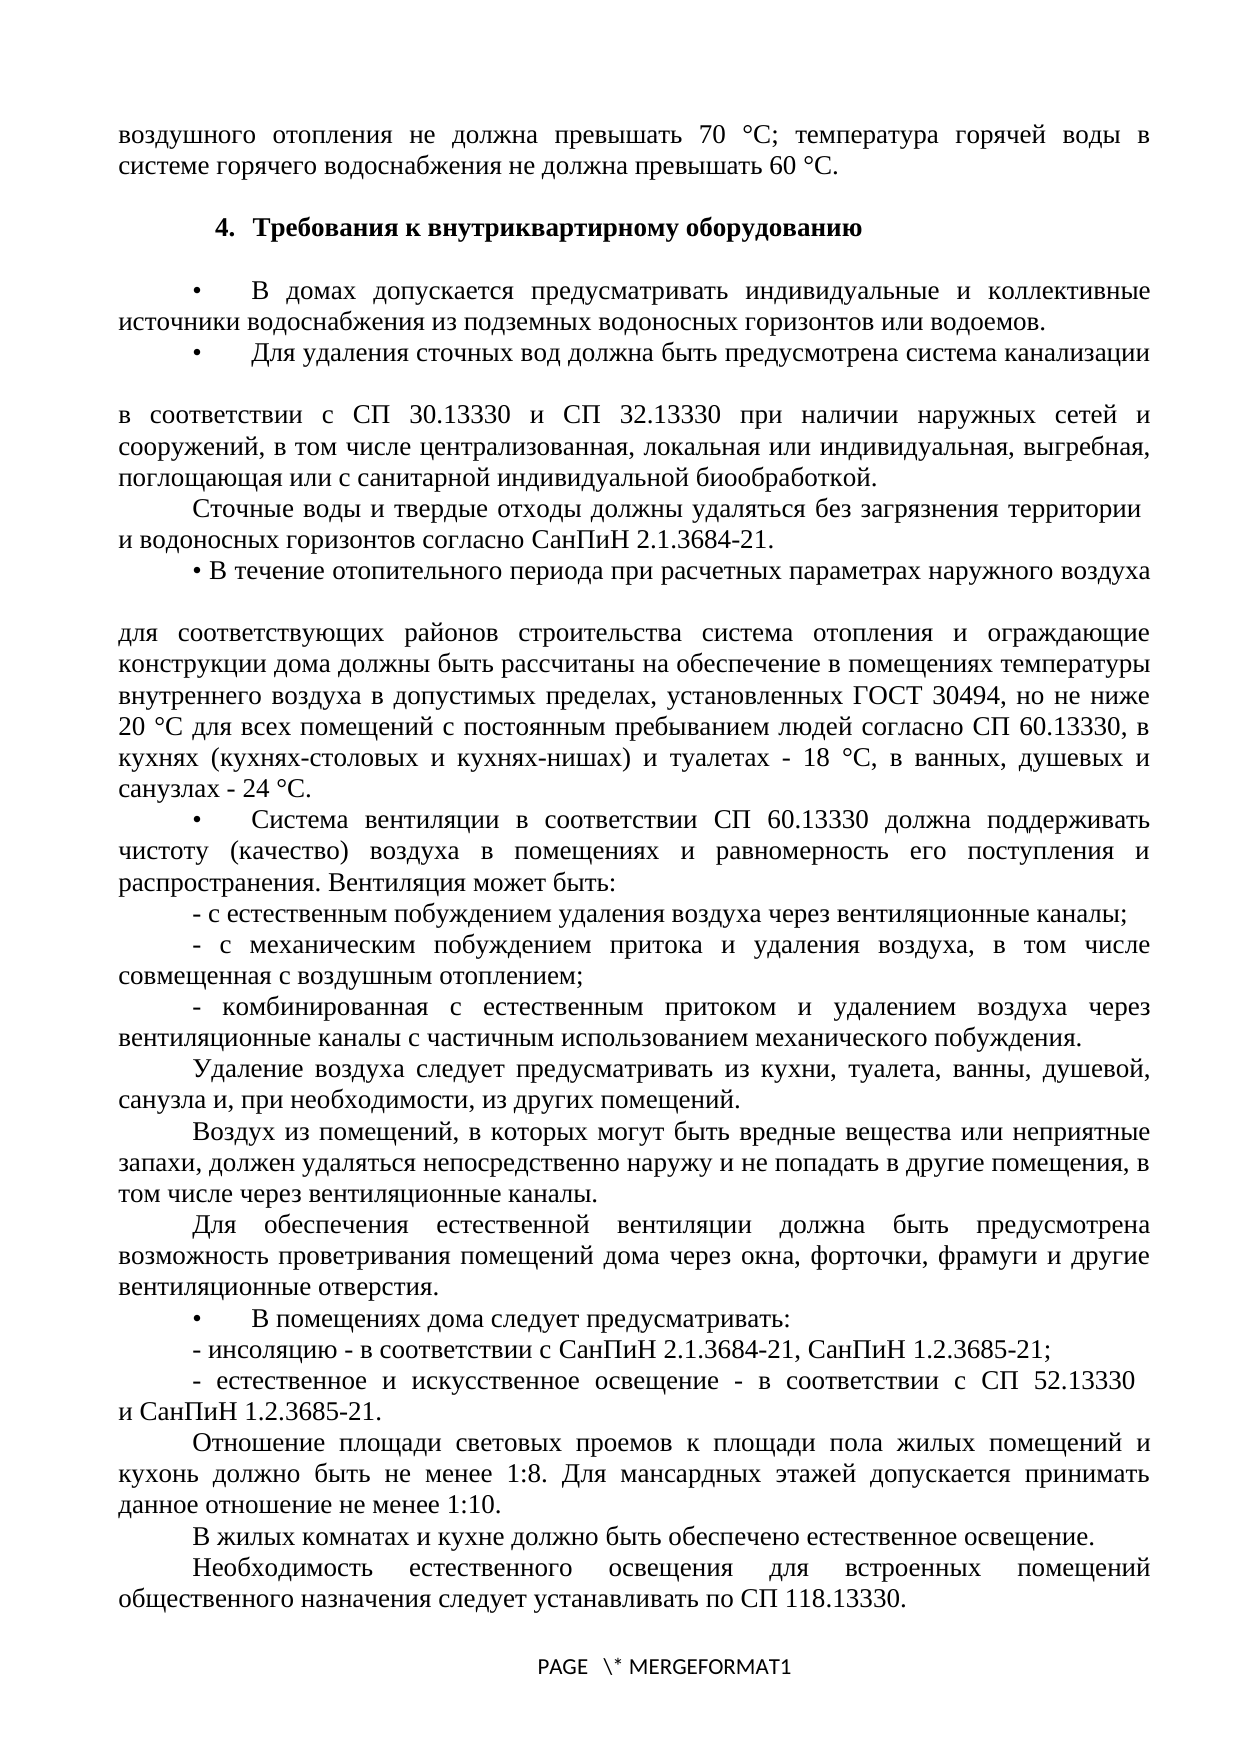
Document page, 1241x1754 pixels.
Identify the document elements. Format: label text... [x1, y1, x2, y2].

text - инсоляцию - в соответствии с СанПиН 2.1.3684-21, СанПиН 1.2.3685-21; [118, 1333, 1152, 1364]
text Для обеспечения естественной вентиляции должна быть предусмотрена возможность проветривания помещений дома через окна, форточки, фрамуги и другие вентиляционные отверстия. [118, 1208, 1152, 1302]
list Для удаления сточных вод должна быть предусмотрена система канализации в соответствии с СП 30.13330 и СП 32.13330 при наличии наружных сетей и сооружений, в том числе централизованная, локальная или индивидуальная, выгребная, поглощающая или с санитарной индивидуальной биообработкой. [118, 336, 1152, 492]
text Удаление воздуха следует предусматривать из кухни, туалета, ванны, душевой, санузла и, при необходимости, из других помещений. [118, 1052, 1152, 1115]
list Требования к внутриквартирному оборудованию [215, 212, 1152, 243]
text Воздух из помещений, в которых могут быть вредные вещества или неприятные запахи, должен удаляться непосредственно наружу и не попадать в другие помещения, в том числе через вентиляционные каналы. [118, 1115, 1152, 1208]
text - с механическим побуждением притока и удаления воздуха, в том числе совмещенная с воздушным отоплением; [118, 928, 1152, 990]
list Система вентиляции в соответствии СП 60.13330 должна поддерживать чистоту (качество) воздуха в помещениях и равномерность его поступления и распространения. Вентиляция может быть: [118, 803, 1152, 897]
list В помещениях дома следует предусматривать: [118, 1302, 1152, 1333]
text • В течение отопительного периода при расчетных параметрах наружного воздуха для соответствующих районов строительства система отопления и ограждающие конструкции дома должны быть рассчитаны на обеспечение в помещениях температуры внутреннего воздуха в допустимых пределах, установленных ГОСТ 30494, но не ниже 20 °C для всех помещений с постоянным пребыванием людей согласно СП 60.13330, в кухнях (кухнях-столовых и кухнях-нишах) и туалетах - 18 °C, в ванных, душевых и санузлах - 24 °C. [118, 554, 1152, 803]
text Необходимость естественного освещения для встроенных помещений общественного назначения следует устанавливать по СП 118.13330. [118, 1551, 1152, 1613]
list В домах допускается предусматривать индивидуальные и коллективные источники водоснабжения из подземных водоносных горизонтов или водоемов. [118, 274, 1152, 336]
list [118, 118, 1152, 180]
text - естественное и искусственное освещение - в соответствии с СП 52.13330 и СанПиН 1.2.3685-21. [118, 1364, 1152, 1426]
text В жилых комнатах и кухне должно быть обеспечено естественное освещение. [118, 1520, 1152, 1551]
text - комбинированная с естественным притоком и удалением воздуха через вентиляционные каналы с частичным использованием механического побуждения. [118, 990, 1152, 1052]
text - с естественным побуждением удаления воздуха через вентиляционные каналы; [118, 897, 1152, 928]
text Отношение площади световых проемов к площади пола жилых помещений и кухонь должно быть не менее 1:8. Для мансардных этажей допускается принимать данное отношение не менее 1:10. [118, 1426, 1152, 1520]
text Сточные воды и твердые отходы должны удаляться без загрязнения территории и водоносных горизонтов согласно СанПиН 2.1.3684-21. [118, 492, 1152, 554]
